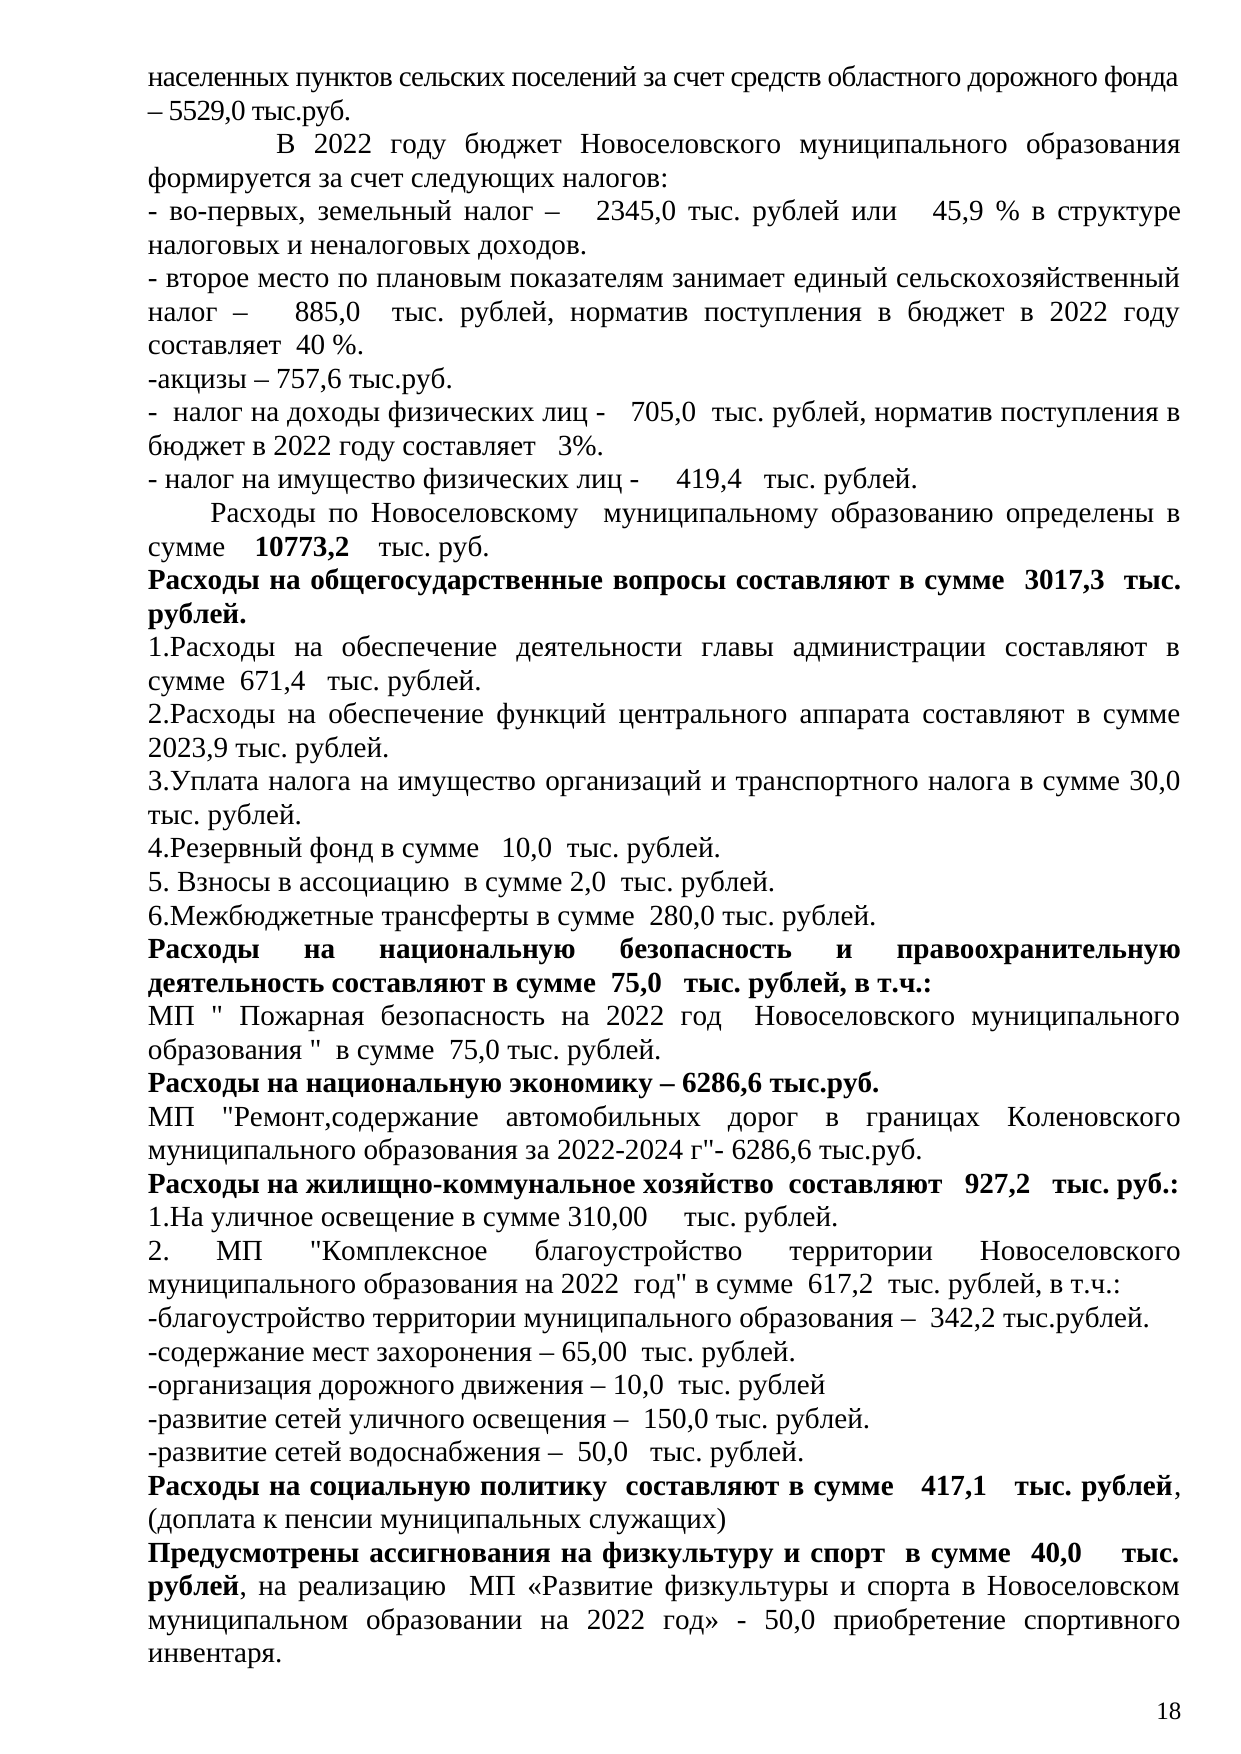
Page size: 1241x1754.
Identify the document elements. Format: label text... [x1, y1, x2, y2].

text Расходы на общегосударственные вопросы составляют в сумме 3017,3 тыс. рублей. [148, 562, 1181, 629]
text - налог на доходы физических лиц - 705,0 тыс. рублей, норматив поступления в бюджет в 2022 году составляет 3%. [148, 394, 1181, 462]
text МП "Ремонт,содержание автомобильных дорог в границах Коленовского муниципального образования за 2022-2024 г"- 6286,6 тыс.руб. [148, 1099, 1181, 1166]
text - во-первых, земельный налог – 2345,0 тыс. рублей или 45,9 % в структуре налоговых и неналоговых доходов. [148, 193, 1181, 260]
text Расходы по Новоселовскому муниципальному образованию определены в сумме 10773,2 тыс. руб. [148, 495, 1181, 562]
text Расходы на национальную экономику – 6286,6 тыс.руб. [148, 1065, 1181, 1099]
text Расходы на жилищно-коммунальное хозяйство составляют 927,2 тыс. руб.: [148, 1166, 1181, 1199]
text В 2022 году бюджет Новоселовского муниципального образования формируется за счет следующих налогов: [148, 126, 1181, 193]
text - налог на имущество физических лиц - 419,4 тыс. рублей. [148, 462, 1181, 495]
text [148, 59, 1181, 126]
text -акцизы – 757,6 тыс.руб. [148, 361, 1181, 394]
text Расходы на национальную безопасность и правоохранительную деятельность составляют в сумме 75,0 тыс. рублей, в т.ч.: [148, 931, 1181, 998]
text 1.На уличное освещение в сумме 310,00 тыс. рублей. [148, 1199, 1181, 1233]
text -организация дорожного движения – 10,0 тыс. рублей [148, 1367, 1181, 1401]
text -содержание мест захоронения – 65,00 тыс. рублей. [148, 1334, 1181, 1367]
text 5. Взносы в ассоциацию в сумме 2,0 тыс. рублей. [148, 864, 1181, 898]
text -развитие сетей водоснабжения – 50,0 тыс. рублей. [148, 1434, 1181, 1468]
text 2. МП "Комплексное благоустройство территории Новоселовского муниципального образования на 2022 год" в сумме 617,2 тыс. рублей, в т.ч.: [148, 1233, 1181, 1300]
text 3.Уплата налога на имущество организаций и транспортного налога в сумме 30,0 тыс. рублей. [148, 763, 1181, 831]
text 2.Расходы на обеспечение функций центрального аппарата составляют в сумме 2023,9 тыс. рублей. [148, 696, 1181, 763]
text МП " Пожарная безопасность на 2022 год Новоселовского муниципального образования " в сумме 75,0 тыс. рублей. [148, 998, 1181, 1065]
text -развитие сетей уличного освещения – 150,0 тыс. рублей. [148, 1401, 1181, 1434]
text Предусмотрены ассигнования на физкультуру и спорт в сумме 40,0 тыс. рублей, на реализацию МП «Развитие физкультуры и спорта в Новоселовском муниципальном образовании на 2022 год» - 50,0 приобретение спортивного инвентаря. [148, 1535, 1181, 1669]
text -благоустройство территории муниципального образования – 342,2 тыс.рублей. [148, 1300, 1181, 1334]
text - второе место по плановым показателям занимает единый сельскохозяйственный налог – 885,0 тыс. рублей, норматив поступления в бюджет в 2022 году составляет 40 %. [148, 260, 1181, 361]
text 4.Резервный фонд в сумме 10,0 тыс. рублей. [148, 831, 1181, 864]
text Расходы на социальную политику составляют в сумме 417,1 тыс. рублей, (доплата к пенсии муниципальных служащих) [148, 1468, 1181, 1535]
text 1.Расходы на обеспечение деятельности главы администрации составляют в сумме 671,4 тыс. рублей. [148, 629, 1181, 696]
text 6.Межбюджетные трансферты в сумме 280,0 тыс. рублей. [148, 898, 1181, 931]
